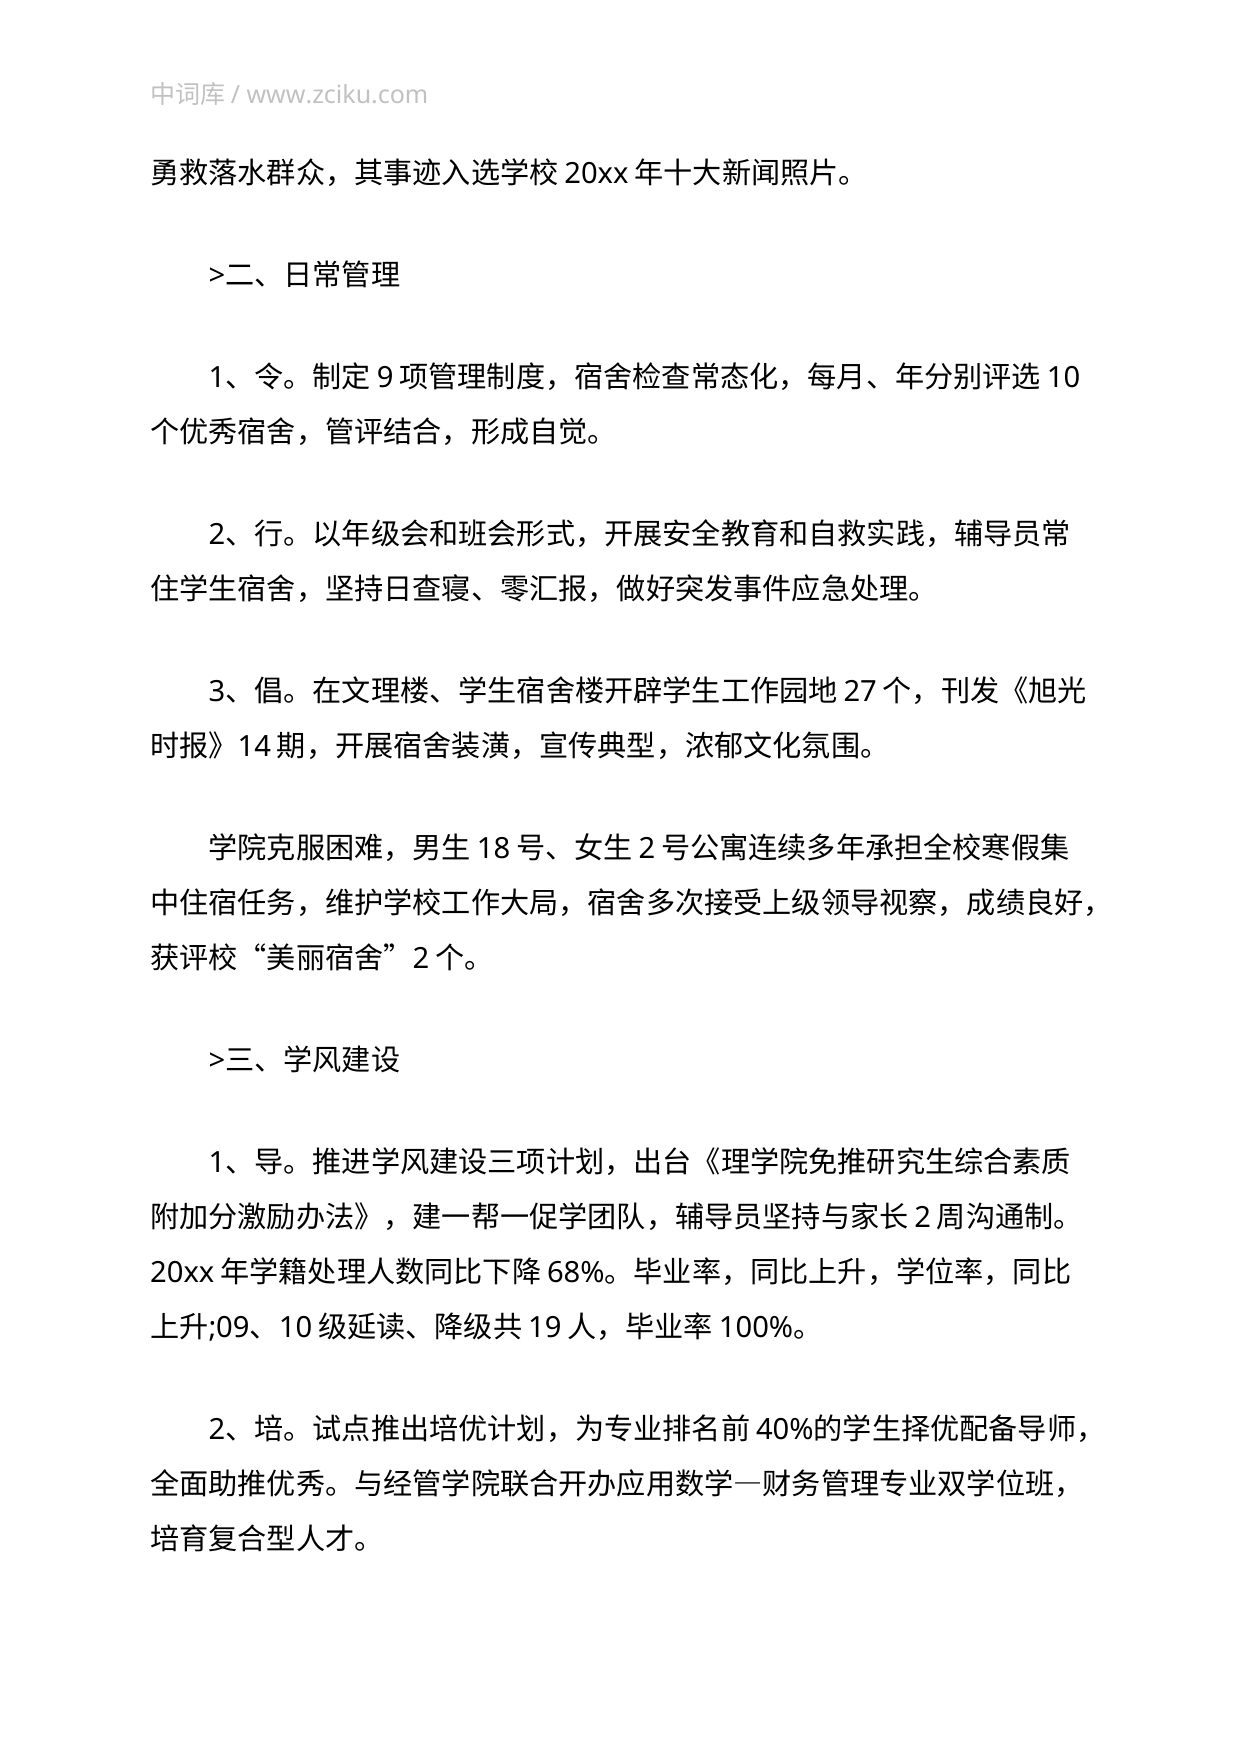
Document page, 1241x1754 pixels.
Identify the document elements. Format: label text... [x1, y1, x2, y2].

text 2、培。试点推出培优计划，为专业排名前40%的学生择优配备导师，全面助推优秀。与经管学院联合开办应用数学—财务管理专业双学位班，培育复合型人才。 [150, 1405, 1090, 1557]
text >二、日常管理 [150, 252, 1090, 294]
text 1、令。制定9项管理制度，宿舍检查常态化，每月、年分别评选10个优秀宿舍，管评结合，形成自觉。 [150, 354, 1090, 451]
text >三、学风建设 [150, 1036, 1090, 1079]
text 学院克服困难，男生18号、女生2号公寓连续多年承担全校寒假集中住宿任务，维护学校工作大局，宿舍多次接受上级领导视察，成绩良好，获评校“美丽宿舍”2个。 [150, 824, 1090, 977]
text 1、导。推进学风建设三项计划，出台《理学院免推研究生综合素质附加分激励办法》，建一帮一促学团队，辅导员坚持与家长2周沟通制。20xx年学籍处理人数同比下降68%。毕业率，同比上升，学位率，同比上升;09、10级延读、降级共19人，毕业率100%。 [150, 1138, 1090, 1346]
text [150, 150, 1090, 192]
text 2、行。以年级会和班会形式，开展安全教育和自救实践，辅导员常住学生宿舍，坚持日查寝、零汇报，做好突发事件应急处理。 [150, 511, 1090, 608]
text 3、倡。在文理楼、学生宿舍楼开辟学生工作园地27个，刊发《旭光时报》14期，开展宿舍装潢，宣传典型，浓郁文化氛围。 [150, 667, 1090, 765]
